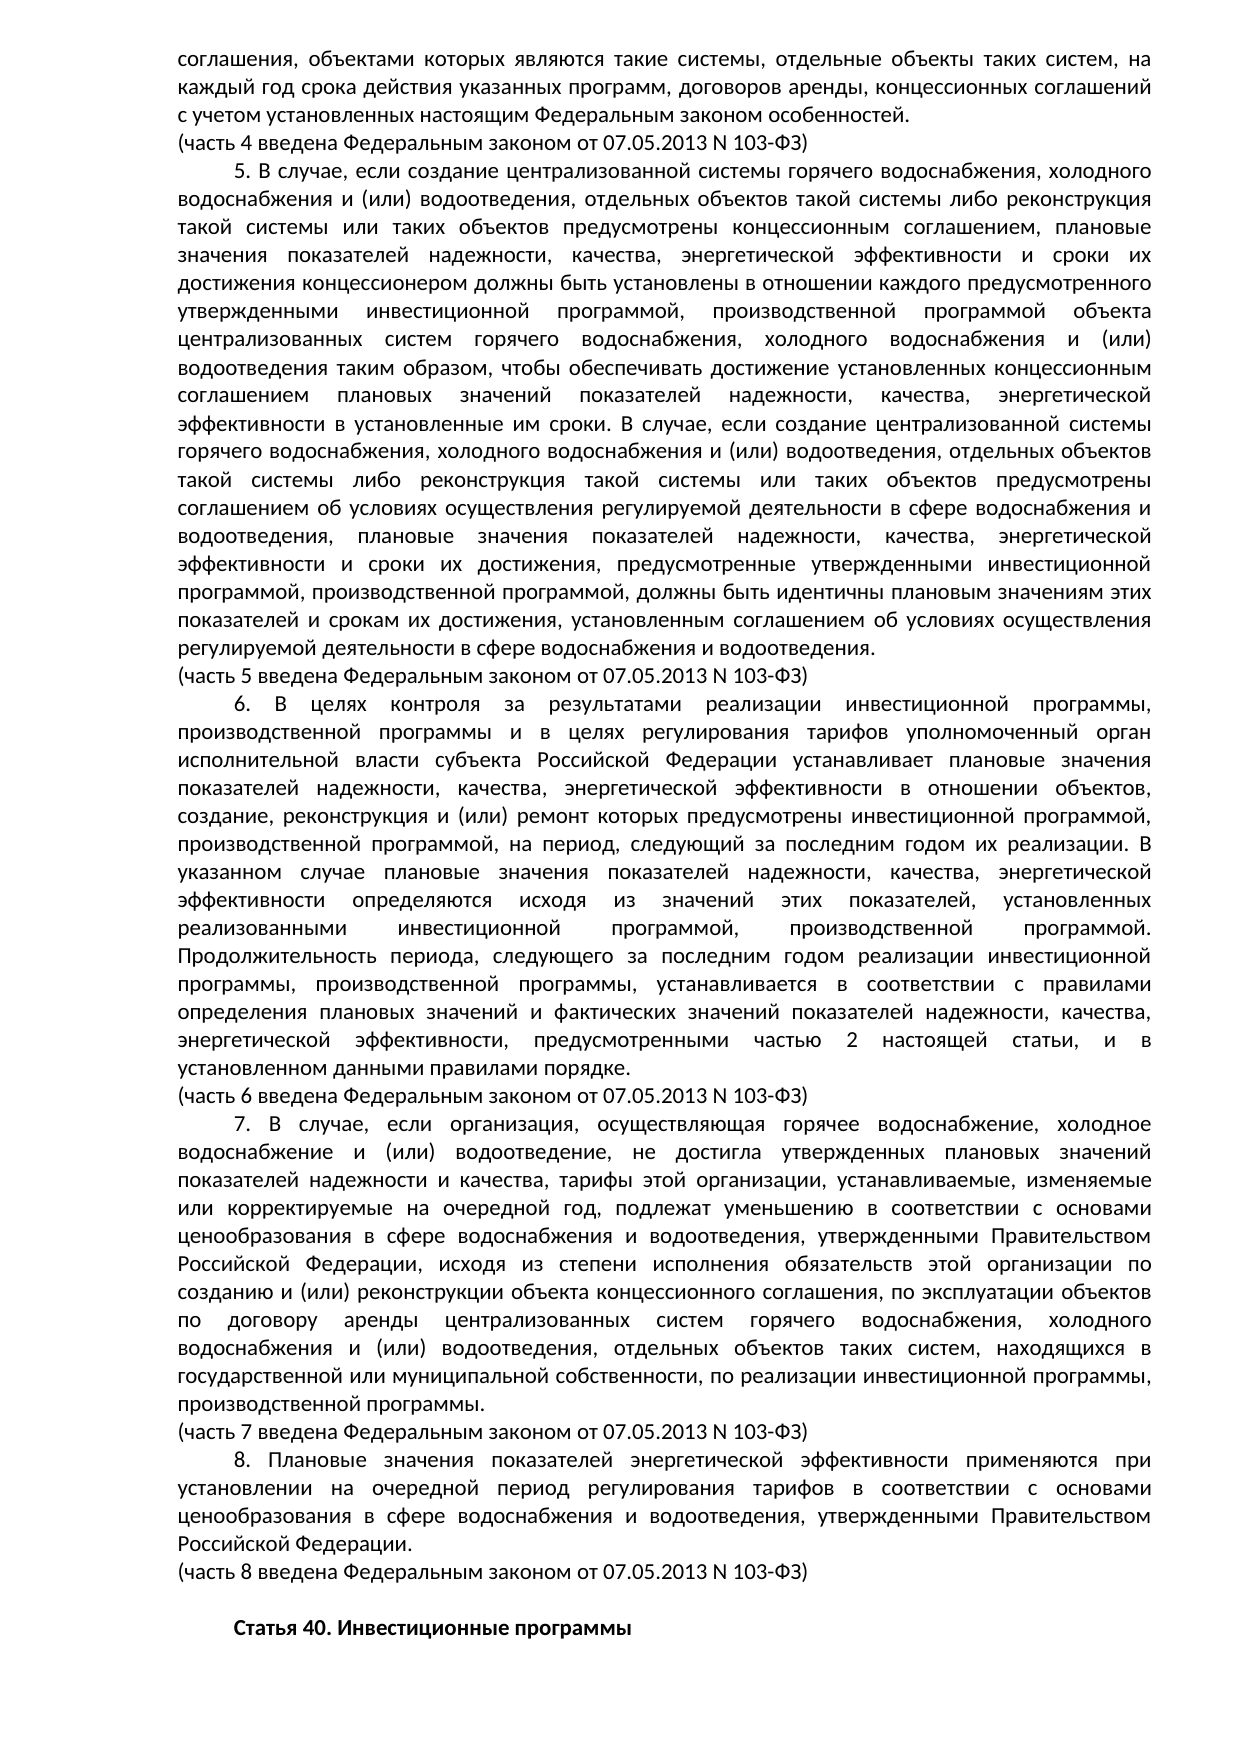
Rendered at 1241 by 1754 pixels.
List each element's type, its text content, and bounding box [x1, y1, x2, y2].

text 5. В случае, если создание централизованной системы горячего водоснабжения, холодного водоснабжения и (или) водоотведения, отдельных объектов такой системы либо реконструкция такой системы или таких объектов предусмотрены концессионным соглашением, плановые значения показателей надежности, качества, энергетической эффективности и сроки их достижения концессионером должны быть установлены в отношении каждого предусмотренного утвержденными инвестиционной программой, производственной программой объекта централизованных систем горячего водоснабжения, холодного водоснабжения и (или) водоотведения таким образом, чтобы обеспечивать достижение установленных концессионным соглашением плановых значений показателей надежности, качества, энергетической эффективности в установленные им сроки. В случае, если создание централизованной системы горячего водоснабжения, холодного водоснабжения и (или) водоотведения, отдельных объектов такой системы либо реконструкция такой системы или таких объектов предусмотрены соглашением об условиях осуществления регулируемой деятельности в сфере водоснабжения и водоотведения, плановые значения показателей надежности, качества, энергетической эффективности и сроки их достижения, предусмотренные утвержденными инвестиционной программой, производственной программой, должны быть идентичны плановым значениям этих показателей и срокам их достижения, установленным соглашением об условиях осуществления регулируемой деятельности в сфере водоснабжения и водоотведения. [177, 156, 1152, 661]
text 7. В случае, если организация, осуществляющая горячее водоснабжение, холодное водоснабжение и (или) водоотведение, не достигла утвержденных плановых значений показателей надежности и качества, тарифы этой организации, устанавливаемые, изменяемые или корректируемые на очередной год, подлежат уменьшению в соответствии с основами ценообразования в сфере водоснабжения и водоотведения, утвержденными Правительством Российской Федерации, исходя из степени исполнения обязательств этой организации по созданию и (или) реконструкции объекта концессионного соглашения, по эксплуатации объектов по договору аренды централизованных систем горячего водоснабжения, холодного водоснабжения и (или) водоотведения, отдельных объектов таких систем, находящихся в государственной или муниципальной собственности, по реализации инвестиционной программы, производственной программы. [177, 1109, 1152, 1417]
text (часть 7 введена Федеральным законом от 07.05.2013 N 103-ФЗ) [177, 1417, 1152, 1445]
title Статья 40. Инвестиционные программы [177, 1613, 1152, 1642]
text 8. Плановые значения показателей энергетической эффективности применяются при установлении на очередной период регулирования тарифов в соответствии с основами ценообразования в сфере водоснабжения и водоотведения, утвержденными Правительством Российской Федерации. [177, 1445, 1152, 1557]
text 6. В целях контроля за результатами реализации инвестиционной программы, производственной программы и в целях регулирования тарифов уполномоченный орган исполнительной власти субъекта Российской Федерации устанавливает плановые значения показателей надежности, качества, энергетической эффективности в отношении объектов, создание, реконструкция и (или) ремонт которых предусмотрены инвестиционной программой, производственной программой, на период, следующий за последним годом их реализации. В указанном случае плановые значения показателей надежности, качества, энергетической эффективности определяются исходя из значений этих показателей, установленных реализованными инвестиционной программой, производственной программой. Продолжительность периода, следующего за последним годом реализации инвестиционной программы, производственной программы, устанавливается в соответствии с правилами определения плановых значений и фактических значений показателей надежности, качества, энергетической эффективности, предусмотренными частью 2 настоящей статьи, и в установленном данными правилами порядке. [177, 689, 1152, 1081]
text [177, 44, 1152, 128]
text (часть 5 введена Федеральным законом от 07.05.2013 N 103-ФЗ) [177, 661, 1152, 689]
text (часть 6 введена Федеральным законом от 07.05.2013 N 103-ФЗ) [177, 1081, 1152, 1109]
text (часть 4 введена Федеральным законом от 07.05.2013 N 103-ФЗ) [177, 128, 1152, 156]
text (часть 8 введена Федеральным законом от 07.05.2013 N 103-ФЗ) [177, 1557, 1152, 1586]
